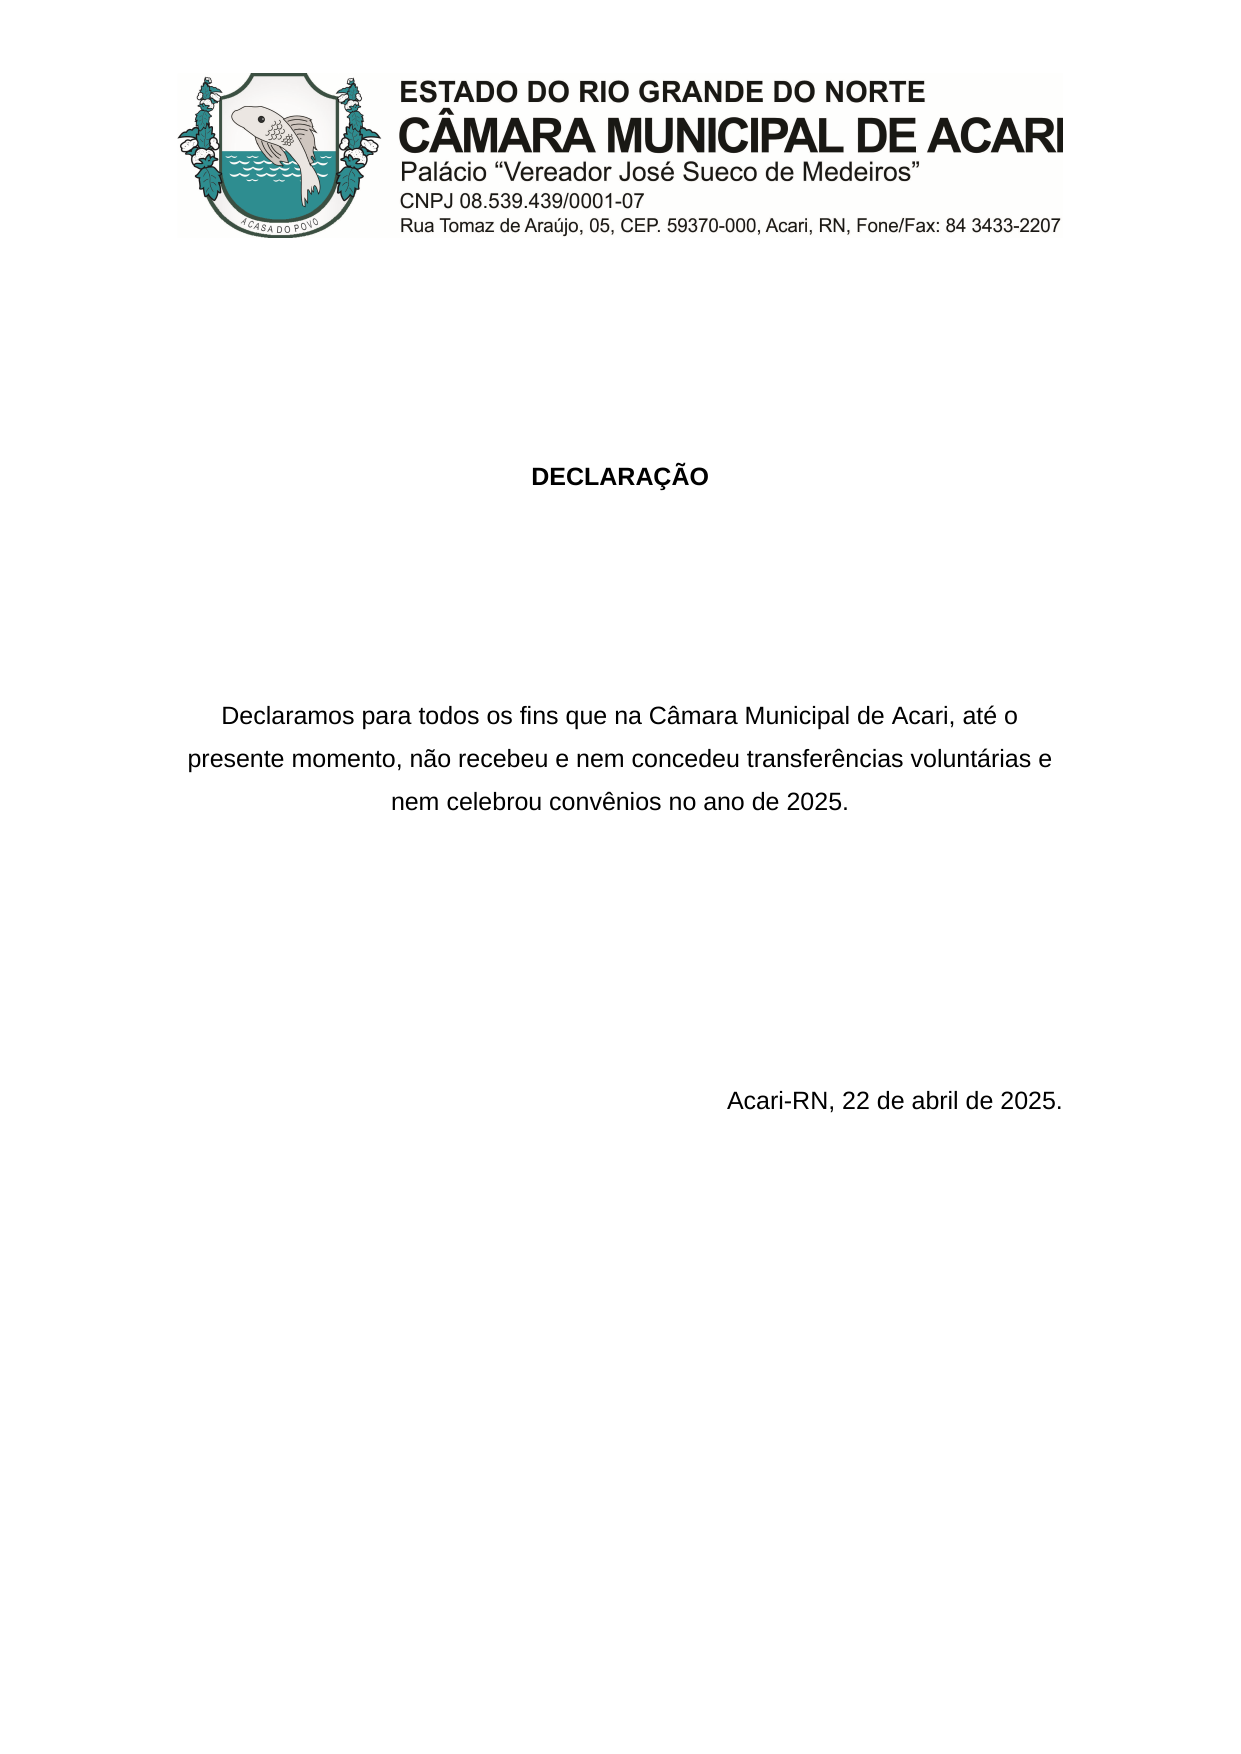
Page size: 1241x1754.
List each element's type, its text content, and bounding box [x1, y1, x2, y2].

text DECLARAÇÃO [177, 462, 1063, 491]
text Acari-RN, 22 de abril de 2025. [177, 1086, 1063, 1115]
text Declaramos para todos os fins que na Câmara Municipal de Acari, até o presente momento, não recebeu e nem concedeu transferências voluntárias e nem celebrou convênios no ano de 2025. [177, 701, 1063, 816]
picture [177, 73, 1063, 238]
